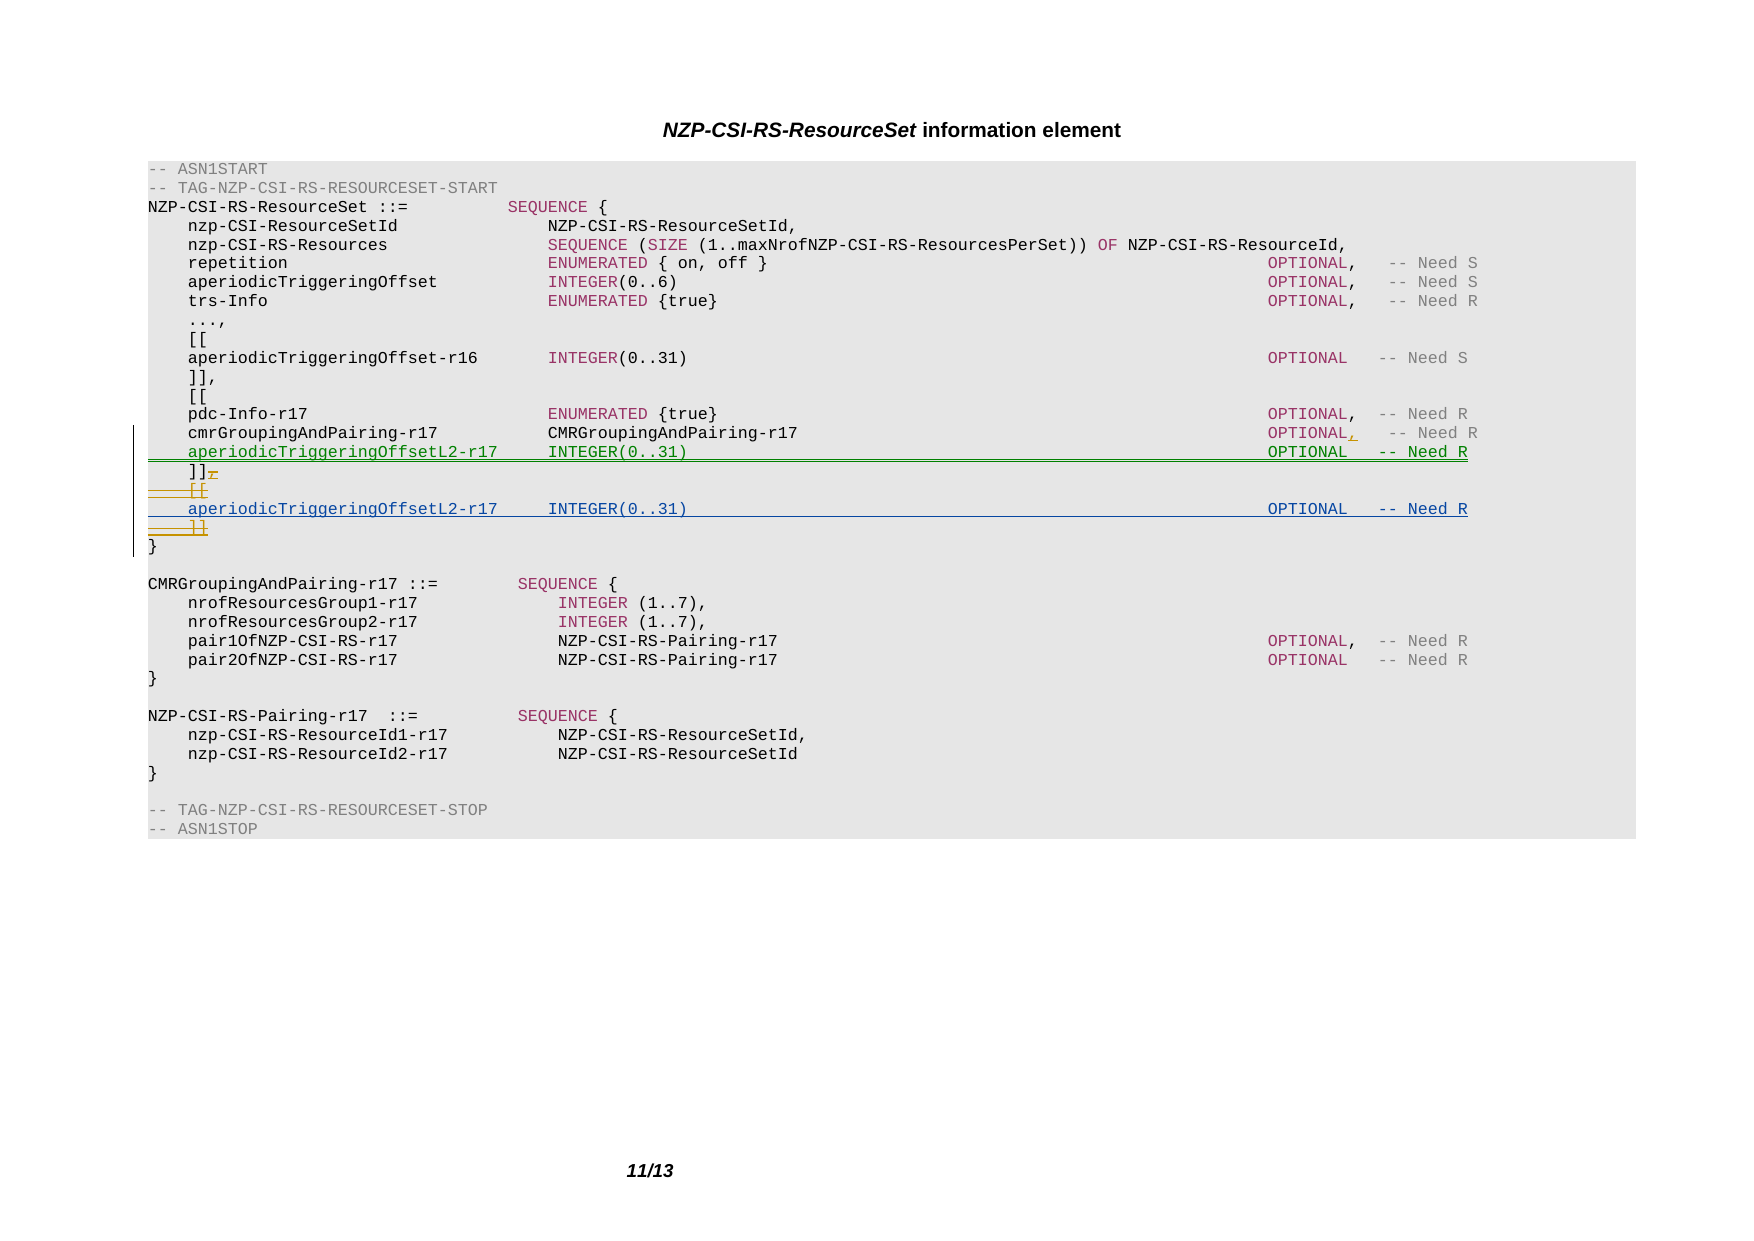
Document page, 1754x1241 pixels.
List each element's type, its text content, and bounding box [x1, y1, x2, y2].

text nzp-CSI-RS-Resources SEQUENCE (SIZE (1..maxNrofNZP-CSI-RS-ResourcesPerSet)) OF NZP-CSI-RS-ResourceId, [148, 236, 1636, 255]
text ..., [148, 312, 1636, 331]
text } [148, 764, 1636, 783]
text } [148, 670, 1636, 689]
text -- TAG-NZP-CSI-RS-RESOURCESET-STOP [148, 802, 1636, 821]
text CMRGroupingAndPairing-r17 ::= SEQUENCE { [148, 576, 1636, 594]
text -- TAG-NZP-CSI-RS-RESOURCESET-START [148, 180, 1636, 198]
text pair2OfNZP-CSI-RS-r17 NZP-CSI-RS-Pairing-r17 OPTIONAL -- Need R [148, 651, 1636, 670]
text aperiodicTriggeringOffset INTEGER(0..6) OPTIONAL, -- Need S [148, 274, 1636, 293]
text -- ASN1STOP [148, 821, 1636, 839]
text -- ASN1START [148, 161, 1636, 180]
text repetition ENUMERATED { on, off } OPTIONAL, -- Need S [148, 255, 1636, 274]
text NZP-CSI-RS-ResourceSet ::= SEQUENCE { [148, 198, 1636, 217]
text ]], [148, 368, 1636, 387]
text } [148, 538, 1636, 557]
text pair1OfNZP-CSI-RS-r17 NZP-CSI-RS-Pairing-r17 OPTIONAL, -- Need R [148, 632, 1636, 651]
text [[ [148, 387, 1636, 406]
text cmrGroupingAndPairing-r17 CMRGroupingAndPairing-r17 OPTIONAL -- Need R [148, 425, 1636, 444]
text NZP-CSI-RS-ResourceSet information element [148, 118, 1636, 142]
text pdc-Info-r17 ENUMERATED {true} OPTIONAL, -- Need R [148, 406, 1636, 425]
text nzp-CSI-RS-ResourceId1-r17 NZP-CSI-RS-ResourceSetId, [148, 726, 1636, 745]
text [[ [148, 331, 1636, 349]
text nrofResourcesGroup2-r17 INTEGER (1..7), [148, 613, 1636, 632]
text NZP-CSI-RS-Pairing-r17 ::= SEQUENCE { [148, 708, 1636, 726]
text trs-Info ENUMERATED {true} OPTIONAL, -- Need R [148, 293, 1636, 312]
text nrofResourcesGroup1-r17 INTEGER (1..7), [148, 594, 1636, 613]
text aperiodicTriggeringOffset-r16 INTEGER(0..31) OPTIONAL -- Need S [148, 349, 1636, 368]
text ]] [148, 462, 1636, 481]
text nzp-CSI-ResourceSetId NZP-CSI-RS-ResourceSetId, [148, 217, 1636, 236]
text nzp-CSI-RS-ResourceId2-r17 NZP-CSI-RS-ResourceSetId [148, 745, 1636, 764]
